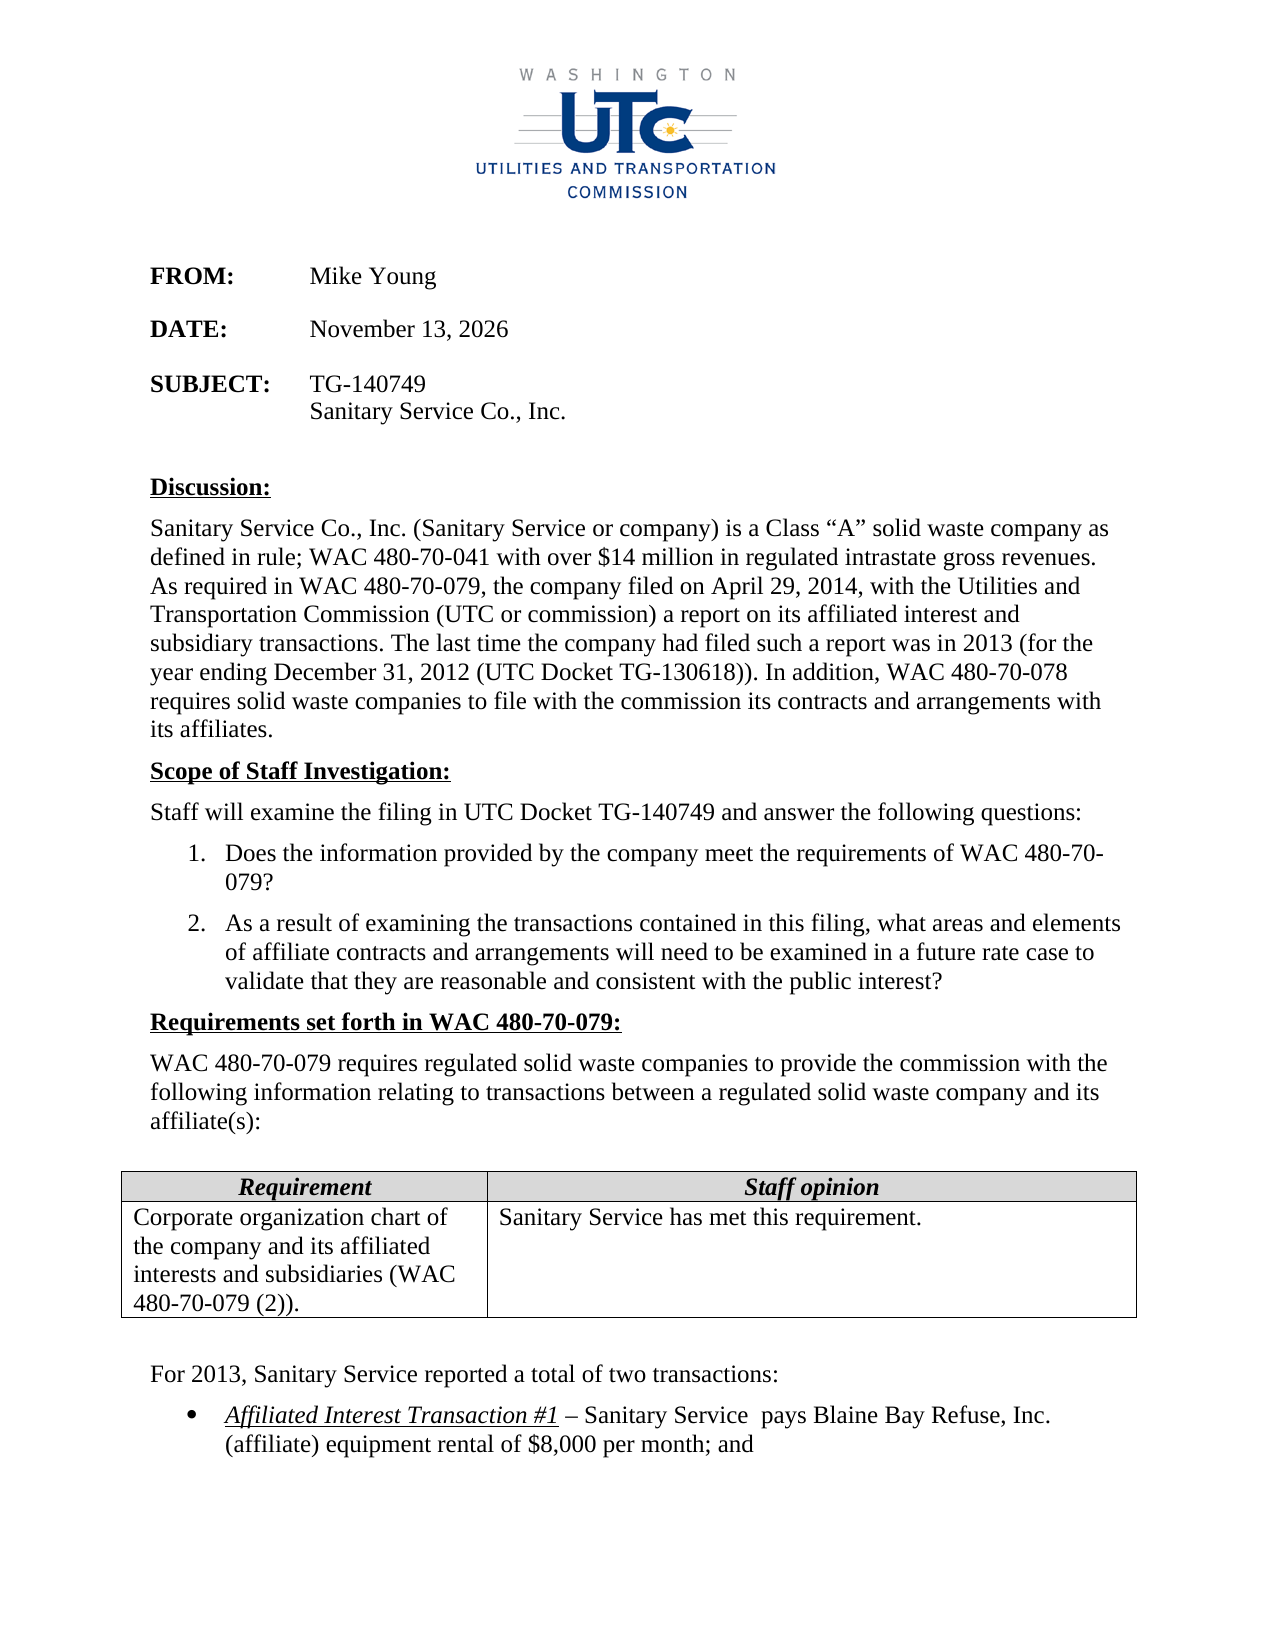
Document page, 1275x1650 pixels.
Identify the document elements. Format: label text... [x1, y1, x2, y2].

list Does the information provided by the company meet the requirements of WAC 480-70-079? [187, 838, 1125, 896]
table_header Staff opinion [488, 1172, 1136, 1201]
text Staff will examine the filing in UTC Docket TG-140749 and answer the following questions: [150, 797, 1125, 826]
text Scope of Staff Investigation: [150, 756, 1125, 784]
title FROM: Mike Young [150, 261, 1125, 290]
text Sanitary Service Co., Inc. (Sanitary Service or company) is a Class “A” solid waste company as defined in rule; WAC 480-70-041 with over $14 million in regulated intrastate gross revenues. As required in WAC 480-70-079, the company filed on April 29, 2014, with the Utilities and Transportation Commission (UTC or commission) a report on its affiliated interest and subsidiary transactions. The last time the company had filed such a report was in 2013 (for the year ending December 31, 2012 (UTC Docket TG-130618)). In addition, WAC 480-70-078 requires solid waste companies to file with the commission its contracts and arrangements with its affiliates. [150, 513, 1125, 743]
list Affiliated Interest Transaction #1 – Sanitary Service pays Blaine Bay Refuse, Inc. (affiliate) equipment rental of $8,000 per month; and [187, 1401, 1125, 1458]
text Discussion: [150, 474, 1125, 501]
table_cell Corporate organization chart of the company and its affiliated interests and subsidiaries (WAC 480-70-079 (2)). [122, 1202, 487, 1317]
picture [475, 68, 775, 202]
table_cell Sanitary Service has met this requirement. [488, 1202, 1136, 1317]
text SUBJECT: TG-140749 [150, 371, 1125, 398]
table_header Requirement [122, 1172, 487, 1201]
text DATE: July 30, 2014 [150, 314, 1125, 343]
list As a result of examining the transactions contained in this filing, what areas and elements of affiliate contracts and arrangements will need to be examined in a future rate case to validate that they are reasonable and consistent with the public interest? [187, 908, 1125, 994]
text Sanitary Service Co., Inc. [150, 398, 1125, 425]
text WAC 480-70-079 requires regulated solid waste companies to provide the commission with the following information relating to transactions between a regulated solid waste company and its affiliate(s): [150, 1048, 1125, 1134]
text Requirements set forth in WAC 480-70-079: [150, 1007, 1125, 1036]
text For 2013, Sanitary Service reported a total of two transactions: [150, 1331, 1125, 1388]
